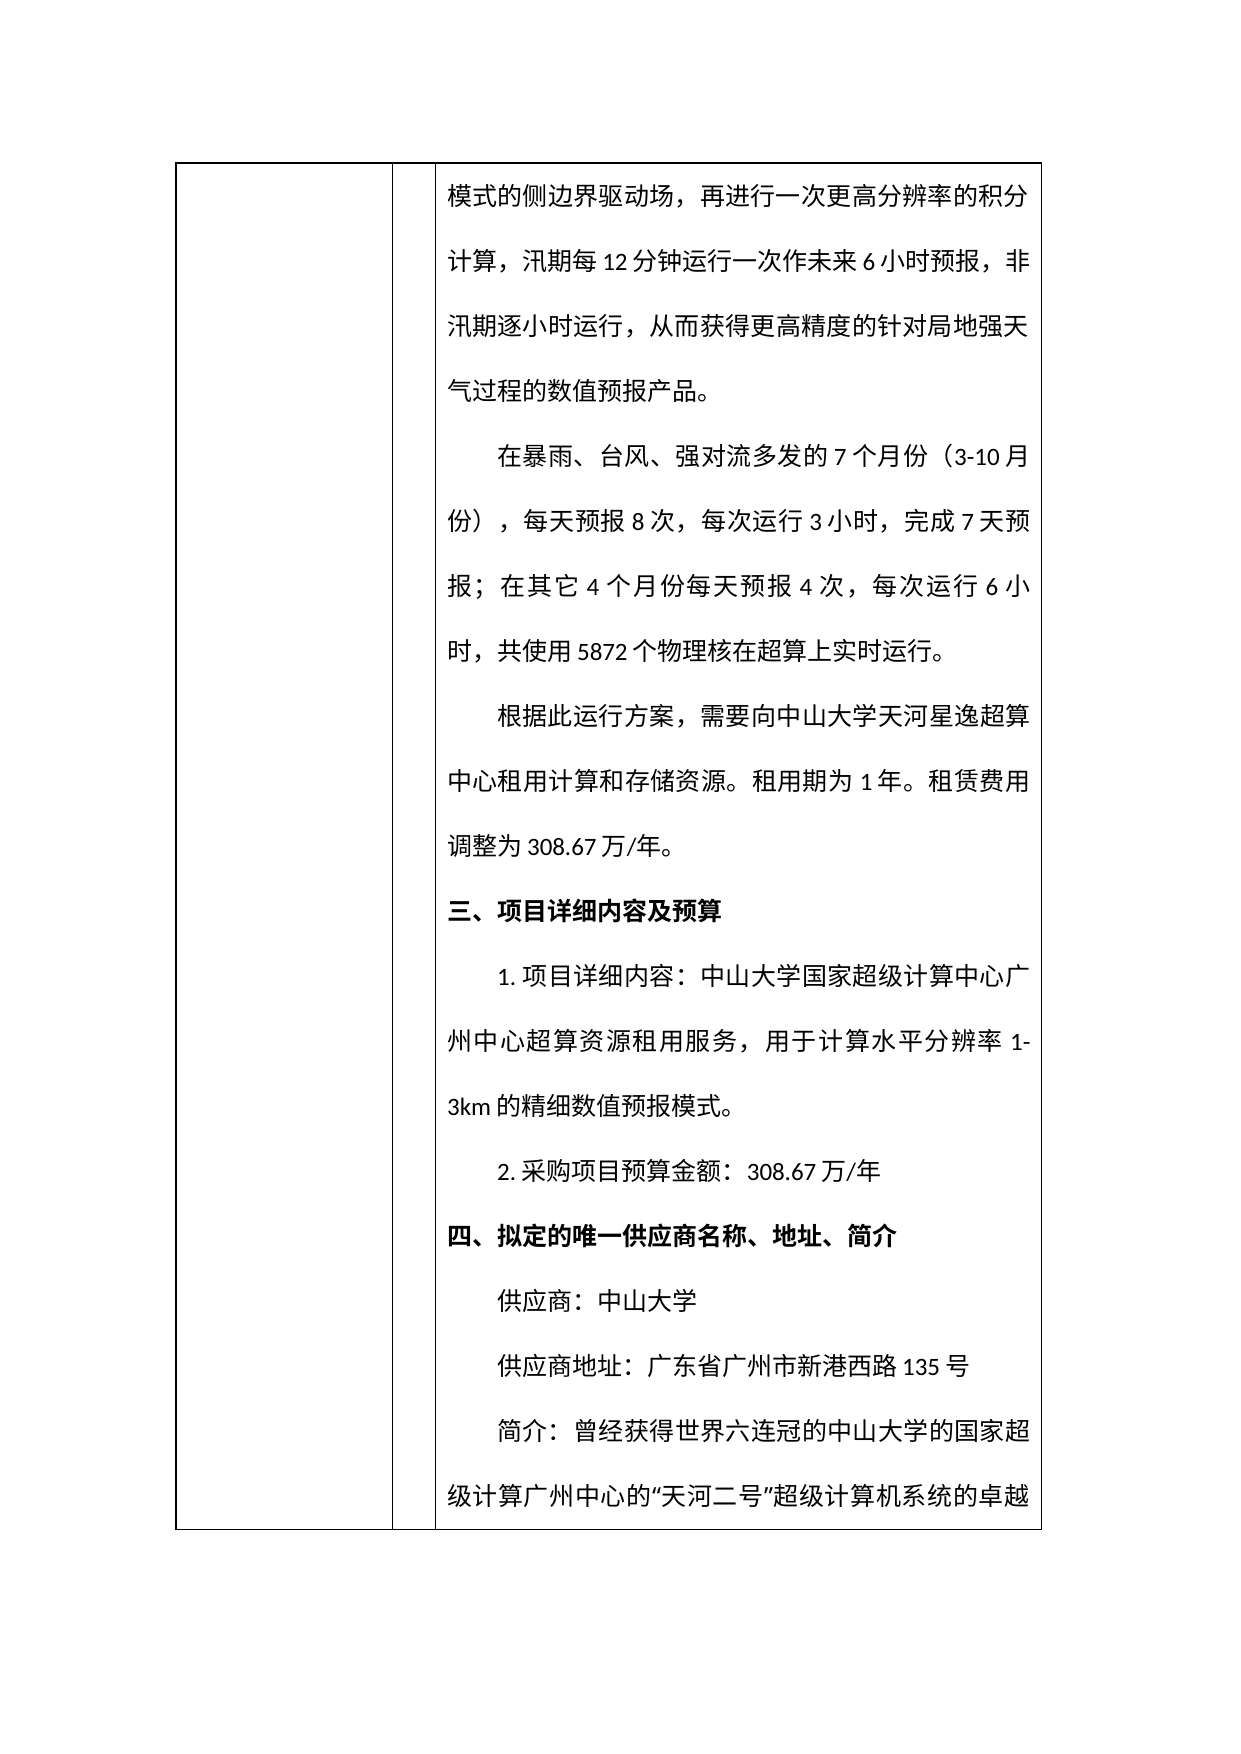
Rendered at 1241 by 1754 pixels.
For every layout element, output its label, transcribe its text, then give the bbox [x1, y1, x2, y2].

table_cell [177, 164, 392, 1528]
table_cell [436, 164, 1041, 1528]
table_cell 1 [393, 164, 435, 1528]
